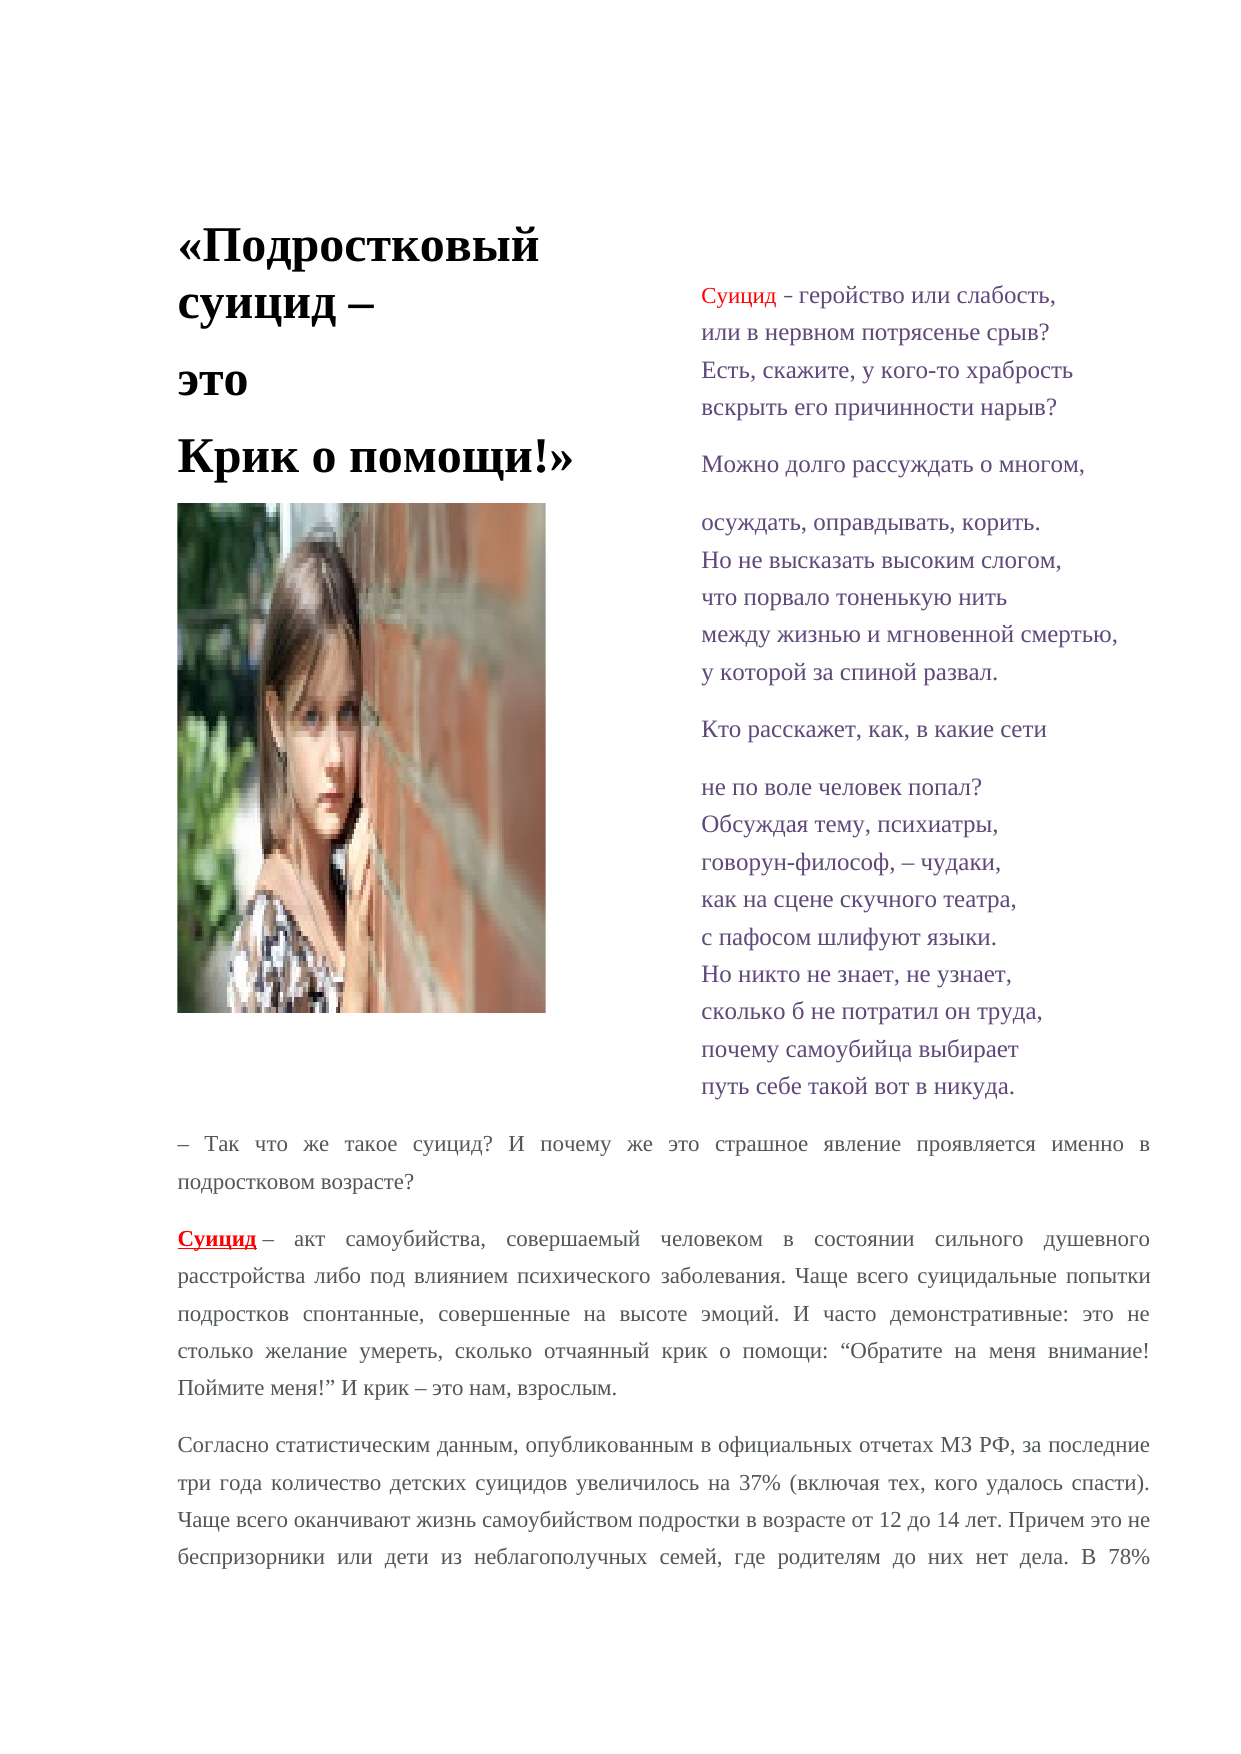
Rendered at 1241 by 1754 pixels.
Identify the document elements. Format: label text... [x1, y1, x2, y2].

text Крик о помощи!» [177, 426, 627, 483]
text Кто расскажет, как, в какие сети [701, 705, 1152, 743]
text – Так что же такое суицид? И почему же это страшное явление проявляется именно в подростковом возрасте? [177, 1119, 1152, 1194]
picture [177, 503, 546, 1013]
text Можно долго рассуждать о многом, [701, 441, 1152, 478]
text Суицид – акт самоубийства, совершаемый человеком в состоянии сильного душевного расстройства либо под влиянием психического заболевания. Чаще всего суицидальные попытки подростков спонтанные, совершенные на высоте эмоций. И часто демонстративные: это не столько желание умереть, сколько отчаянный крик о помощи: “Обратите на меня внимание! Поймите меня!” И крик – это нам, взрослым. [177, 1214, 1152, 1401]
text Суицид – геройство или слабость, или в нервном потрясенье срыв? Есть, скажите, у кого-то храбрость вскрыть его причинности нарыв? [701, 271, 1152, 421]
text осуждать, оправдывать, корить. Но не высказать высоким слогом, что порвало тоненькую нить между жизнью и мгновенной смертью, у которой за спиной развал. [701, 499, 1152, 686]
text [177, 1420, 1152, 1570]
text «Подростковый суицид – [177, 214, 627, 329]
text это [177, 349, 627, 407]
text не по воле человек попал? Обсуждая тему, психиатры, говорун-философ, – чудаки, как на сцене скучного театра, с пафосом шлифуют языки. Но никто не знает, не узнает, сколько б не потратил он труда, почему самоубийца выбирает путь себе такой вот в никуда. [701, 763, 1152, 1100]
